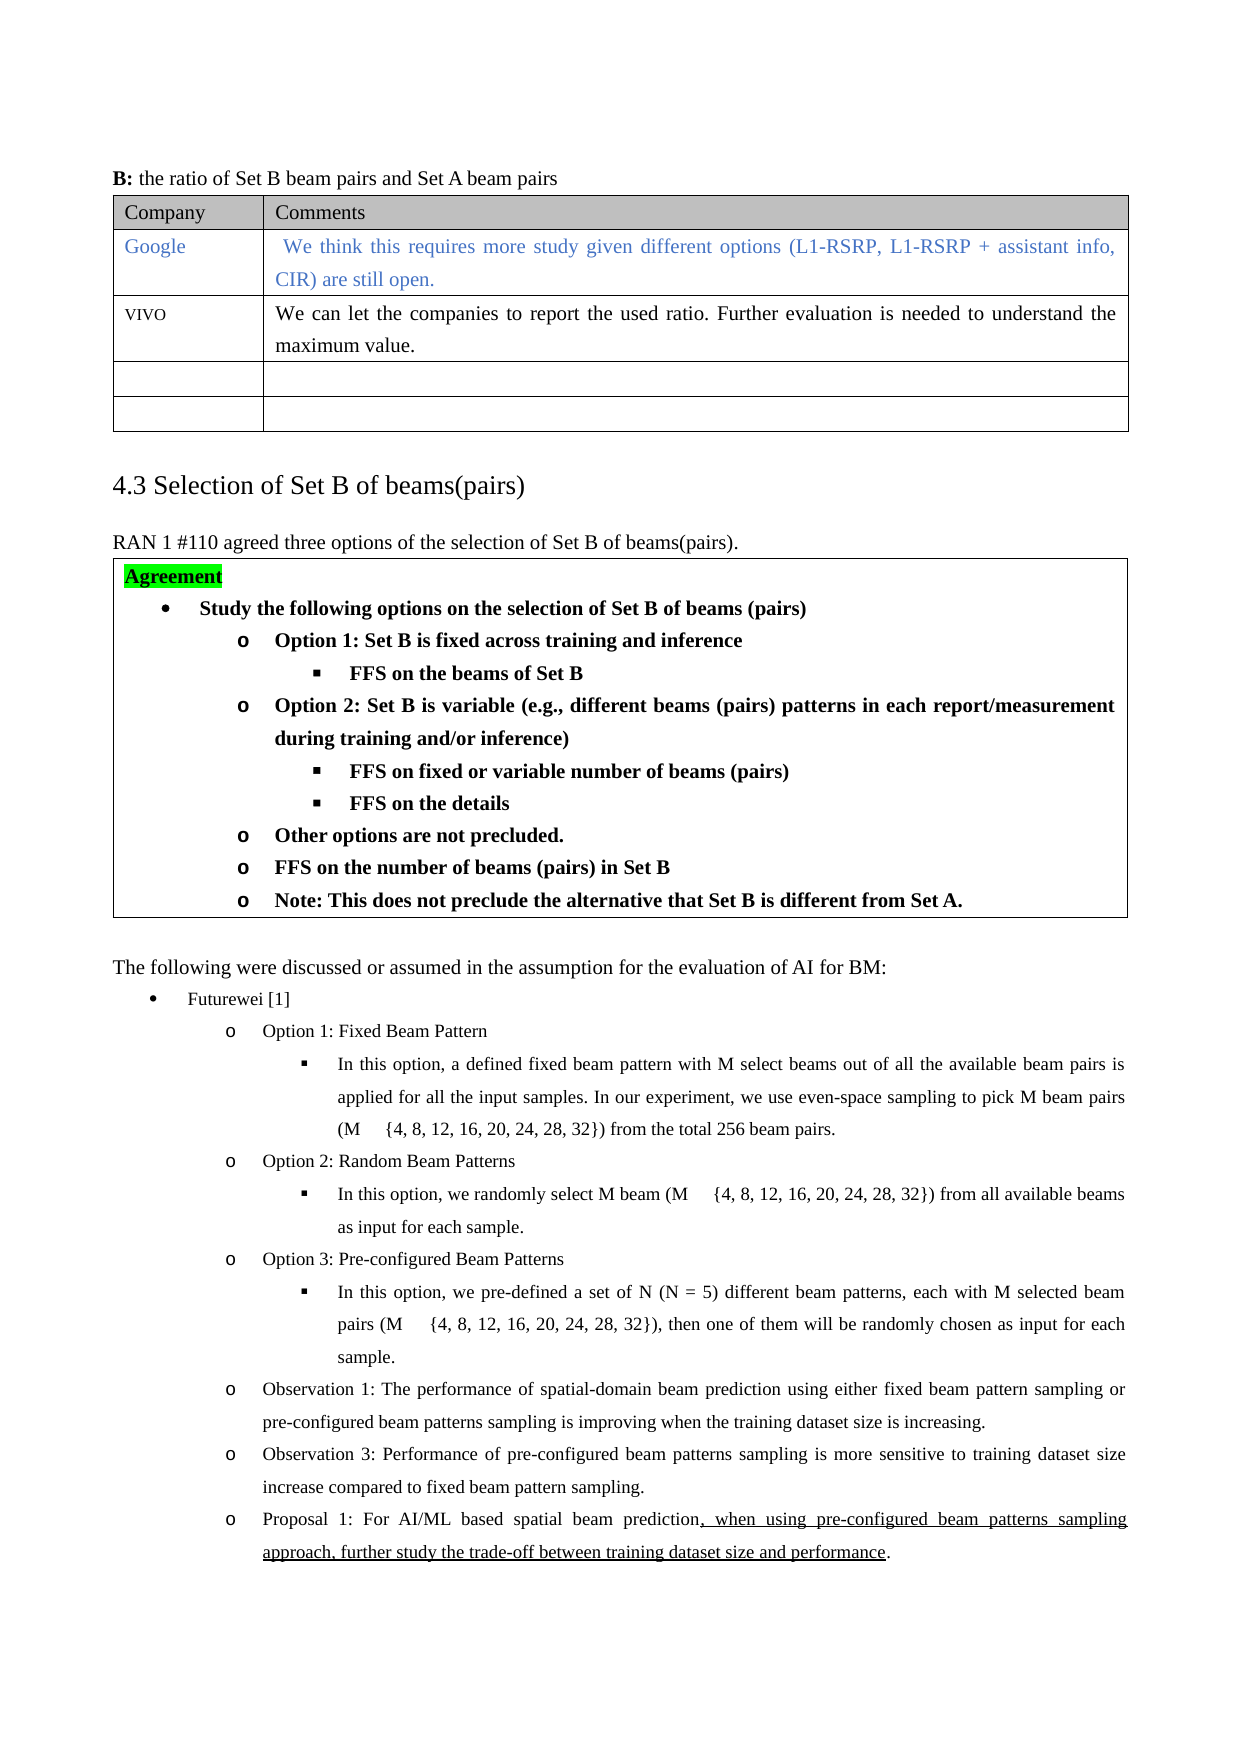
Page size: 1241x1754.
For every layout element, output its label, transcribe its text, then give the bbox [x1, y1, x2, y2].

table_cell Google [114, 230, 263, 295]
list Observation 1: The performance of spatial-domain beam prediction using either fixed beam pattern sampling or pre-configured beam patterns sampling is improving when the training dataset size is increasing. [225, 1373, 1128, 1438]
text RAN 1 #110 agreed three options of the selection of Set B of beams(pairs). [112, 526, 1128, 558]
table_cell We can let the companies to report the used ratio. Further evaluation is needed to understand the maximum value. [264, 296, 1128, 361]
text The following were discussed or assumed in the assumption for the evaluation of AI for BM: [112, 950, 1128, 983]
list Futurewei [1] [150, 983, 1128, 1015]
table_cell [114, 397, 263, 431]
list Option 1: Fixed Beam Pattern [225, 1015, 1128, 1048]
table_cell [264, 397, 1128, 431]
subtitle 4.3 Selection of Set B of beams(pairs) [112, 468, 1128, 501]
list Option 2: Random Beam Patterns [225, 1145, 1128, 1178]
table_header Agreement Study the following options on the selection of Set B of beams (pairs) Option 1: Set B is fixed across training and inference FFS on the beams of Set B Option 2: Set B is variable (e.g., different beams (pairs) patterns in each report/measurement during training and/or inference) FFS on fixed or variable number of beams (pairs) FFS on the details Other options are not precluded. FFS on the number of beams (pairs) in Set B Note: This does not preclude the alternative that Set B is different from Set A. [114, 559, 1127, 917]
table_cell vivo [114, 296, 263, 361]
list Option 3: Pre-configured Beam Patterns [225, 1243, 1128, 1275]
table_cell We think this requires more study given different options (L1-RSRP, L1-RSRP + assistant info, CIR) are still open. [264, 230, 1128, 295]
list Proposal 1: For AI/ML based spatial beam prediction, when using pre-configured beam patterns sampling approach, further study the trade-off between training dataset size and performance. [225, 1503, 1128, 1568]
list In this option, we randomly select M beam (M  {4, 8, 12, 16, 20, 24, 28, 32}) from all available beams as input for each sample. [300, 1178, 1128, 1243]
table_header Comments [264, 196, 1128, 229]
list In this option, we pre-defined a set of N (N = 5) different beam patterns, each with M selected beam pairs (M  {4, 8, 12, 16, 20, 24, 28, 32}), then one of them will be randomly chosen as input for each sample. [300, 1275, 1128, 1373]
list Observation 3: Performance of pre-configured beam patterns sampling is more sensitive to training dataset size increase compared to fixed beam pattern sampling. [225, 1438, 1128, 1503]
text B: the ratio of Set B beam pairs and Set A beam pairs [112, 162, 1128, 194]
table_cell [114, 362, 263, 396]
list In this option, a defined fixed beam pattern with M select beams out of all the available beam pairs is applied for all the input samples. In our experiment, we use even-space sampling to pick M beam pairs (M  {4, 8, 12, 16, 20, 24, 28, 32}) from the total 256 beam pairs. [300, 1048, 1128, 1145]
table_cell [264, 362, 1128, 396]
table_header Company [114, 196, 263, 229]
